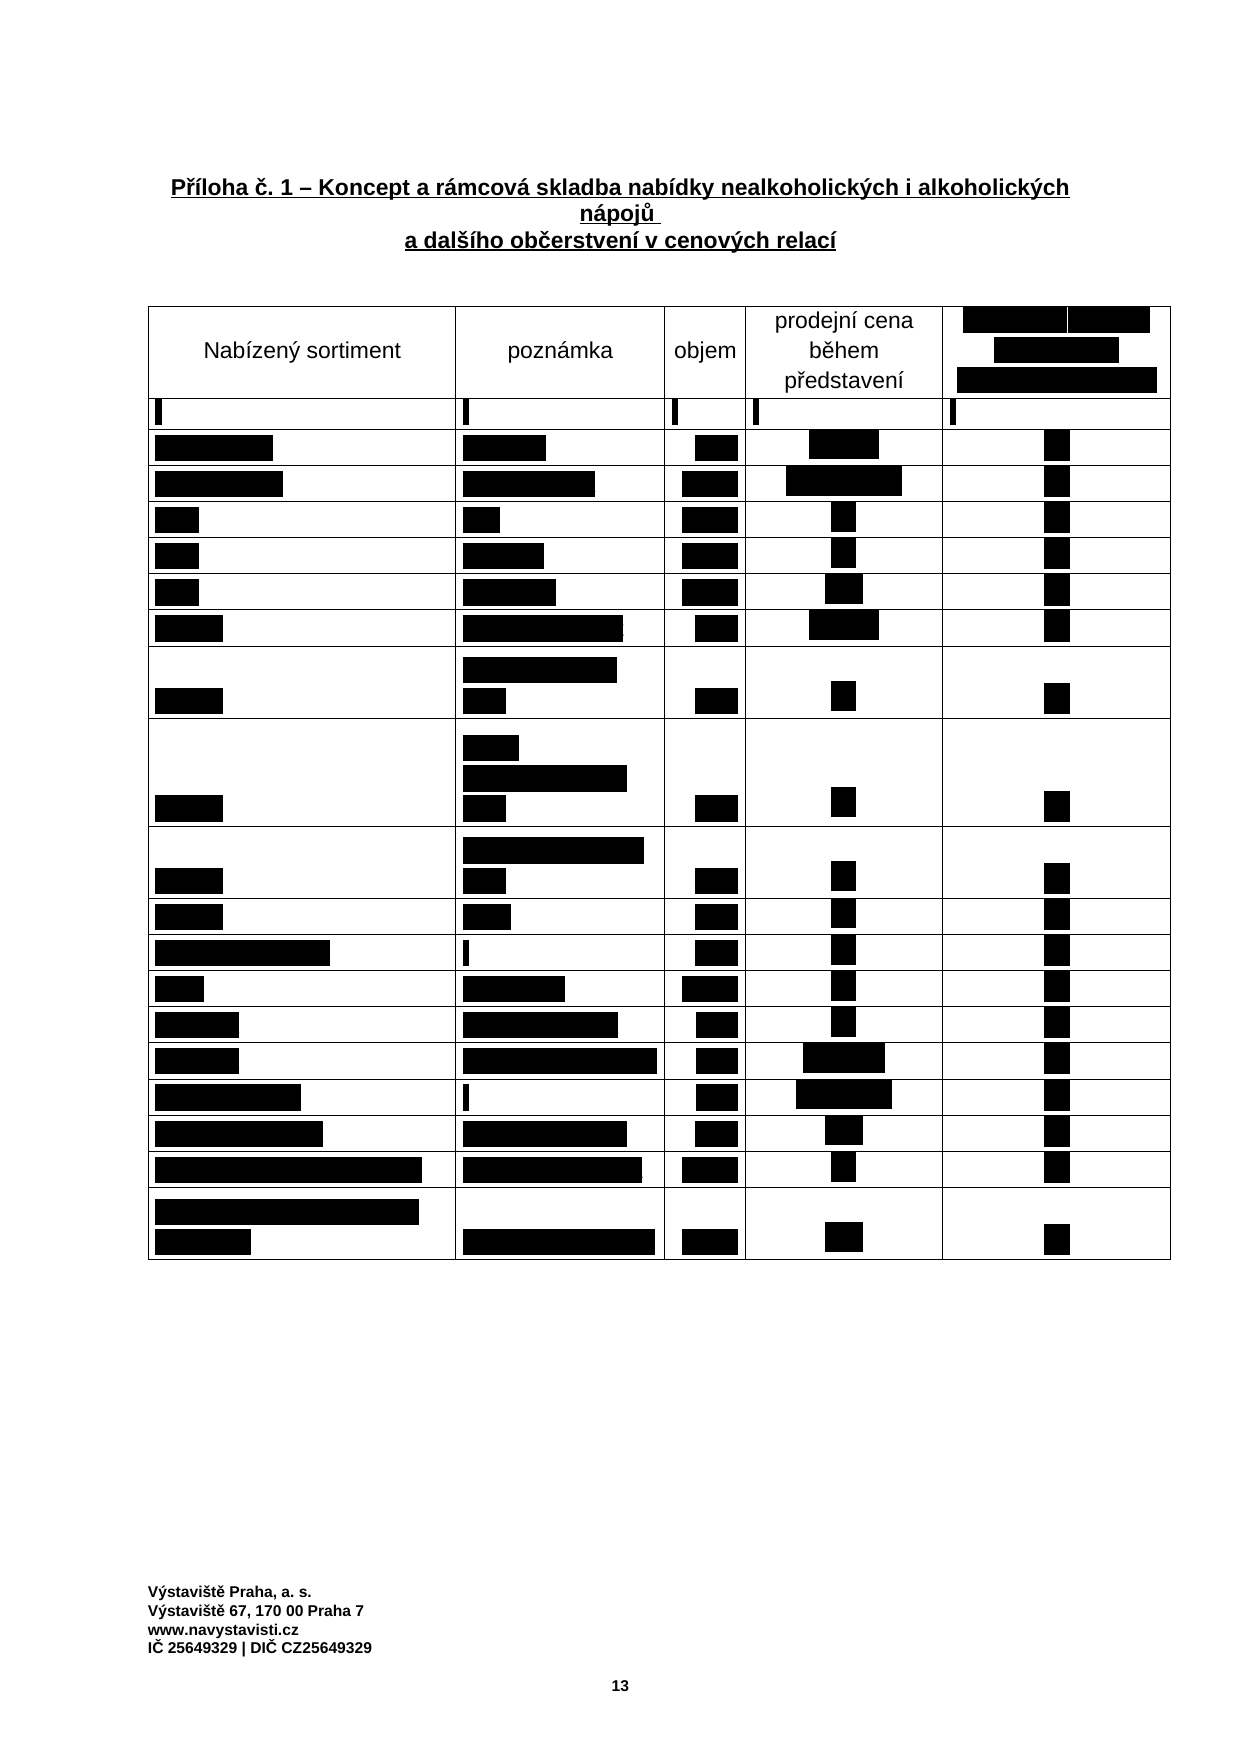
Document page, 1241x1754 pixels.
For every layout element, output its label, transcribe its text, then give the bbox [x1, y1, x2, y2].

table_header objem [665, 307, 745, 397]
table_cell 20 [943, 1080, 1170, 1114]
table_cell víno [149, 502, 455, 537]
table_cell džus [456, 899, 664, 934]
table_cell nealko [149, 719, 455, 826]
table_cell 0,3 l [665, 610, 745, 646]
table_cell káva [149, 971, 455, 1006]
table_cell 95 [746, 502, 942, 537]
table_header % sleva z prodejní ceny během zkoušek a instalace [943, 307, 1170, 397]
table_cell 65 [746, 971, 942, 1006]
table_cell např. Becherovka [456, 1152, 664, 1187]
table_cell zákusek [149, 1007, 455, 1042]
table_cell nápoj kolového typu [456, 647, 664, 718]
table_cell 85 [746, 1152, 942, 1187]
table_cell 20 [943, 1007, 1170, 1042]
table_header poznámka [456, 307, 664, 397]
table_cell 145 [746, 1116, 942, 1151]
table_cell 0,3 l [665, 899, 745, 934]
table_cell alkoholický drink [149, 1116, 455, 1151]
table_cell 135 [746, 1188, 942, 1259]
table_cell 69 [746, 899, 942, 934]
table_cell 59 [746, 827, 942, 898]
table_cell 20 [943, 430, 1170, 465]
table_cell např. chlebíček [456, 1007, 664, 1042]
table_cell víno [149, 538, 455, 573]
table_cell bílé [456, 502, 664, 537]
table_cell [456, 1080, 664, 1114]
table_cell 10 / 12 / IPA [456, 466, 664, 501]
text Příloha č. 1 – Koncept a rámcová skladba nabídky nealkoholických i alkoholických nápojů a dalšího občerstvení v cenových relací [148, 174, 1093, 253]
table_cell 20 [943, 647, 1170, 718]
table_cell 20 [943, 1116, 1170, 1151]
table_cell 0,15 l [665, 574, 745, 609]
table_cell [456, 399, 664, 429]
table_cell 20 [943, 538, 1170, 573]
table_cell zákusek [149, 1043, 455, 1078]
table_cell 20 [943, 1188, 1170, 1259]
table_cell např. Karibský rum [456, 1188, 664, 1259]
table_cell alkohol (více jak 38% alk.) [149, 1152, 455, 1187]
table_cell 20 [943, 610, 1170, 646]
table_cell 20 [943, 719, 1170, 826]
table_cell domácí limonáda [149, 935, 455, 970]
table_cell 69 [746, 1007, 942, 1042]
table_cell 85 / 125 [746, 1043, 942, 1078]
table_cell nealko [149, 899, 455, 934]
table_cell 0,15 l [665, 538, 745, 573]
table_cell 0,15 l [665, 502, 745, 537]
table_cell sendvič / jerky [149, 1080, 455, 1114]
table_cell 20 [943, 1152, 1170, 1187]
table_cell červené [456, 538, 664, 573]
table_header Nabízený sortiment [149, 307, 455, 397]
table_cell Voda / voda pet [456, 610, 664, 646]
table_cell nealko [149, 827, 455, 898]
table_cell 95 [746, 538, 942, 573]
table_cell 135 [746, 574, 942, 609]
table_cell pivo lahvové [149, 466, 455, 501]
table_cell 65 / 75 / 95 [746, 466, 942, 501]
table_cell 65 / 75 [746, 430, 942, 465]
table_cell 55 / 60 [746, 610, 942, 646]
table_cell 20 [943, 502, 1170, 537]
table_cell [746, 399, 942, 429]
table_cell 1 ks [665, 1080, 745, 1114]
table_cell 10 / 12 [456, 430, 664, 465]
table_cell 20 [943, 935, 1170, 970]
table_cell Espresso [456, 971, 664, 1006]
table_cell 20 [943, 574, 1170, 609]
table_cell 20 [943, 466, 1170, 501]
table_cell 85 [746, 935, 942, 970]
table_cell [149, 399, 455, 429]
table_cell 0,04 l [665, 1152, 745, 1187]
table_cell nealko [149, 647, 455, 718]
table_cell [665, 399, 745, 429]
table_cell prosecco [456, 574, 664, 609]
table_cell např. gin + tonic [456, 1116, 664, 1151]
table_cell 0,3 l [665, 719, 745, 826]
table_cell nápoj citronového typu [456, 827, 664, 898]
table_cell nápoj pomerančového typu [456, 719, 664, 826]
table_cell 59 [746, 719, 942, 826]
table_cell [456, 935, 664, 970]
table_cell 59 [746, 647, 942, 718]
table_cell víno [149, 574, 455, 609]
table_cell sladký dezert / dort [456, 1043, 664, 1078]
table_cell 0,3 l [665, 827, 745, 898]
table_cell 0,04 l [665, 1188, 745, 1259]
table_cell 0,3 l [665, 1116, 745, 1151]
table_cell 0,05 l [665, 971, 745, 1006]
table_cell 0,5 l [665, 430, 745, 465]
table_cell 1 ks [665, 1007, 745, 1042]
table_cell [943, 399, 1170, 429]
table_cell nealko [149, 610, 455, 646]
table_header prodejní cena během představení [746, 307, 942, 397]
table_cell 145 / 105 [746, 1080, 942, 1114]
table_cell 20 [943, 1043, 1170, 1078]
table_cell 20 [943, 971, 1170, 1006]
table_cell 0,33 l [665, 466, 745, 501]
table_cell 20 [943, 899, 1170, 934]
table_cell 20 [943, 827, 1170, 898]
table_cell 0,5 l [665, 935, 745, 970]
table_cell pivo točené [149, 430, 455, 465]
table_cell 1 ks [665, 1043, 745, 1078]
table_cell 0,3 l [665, 647, 745, 718]
table_cell prémiový alkohol (více jak 38% alk.) [149, 1188, 455, 1259]
